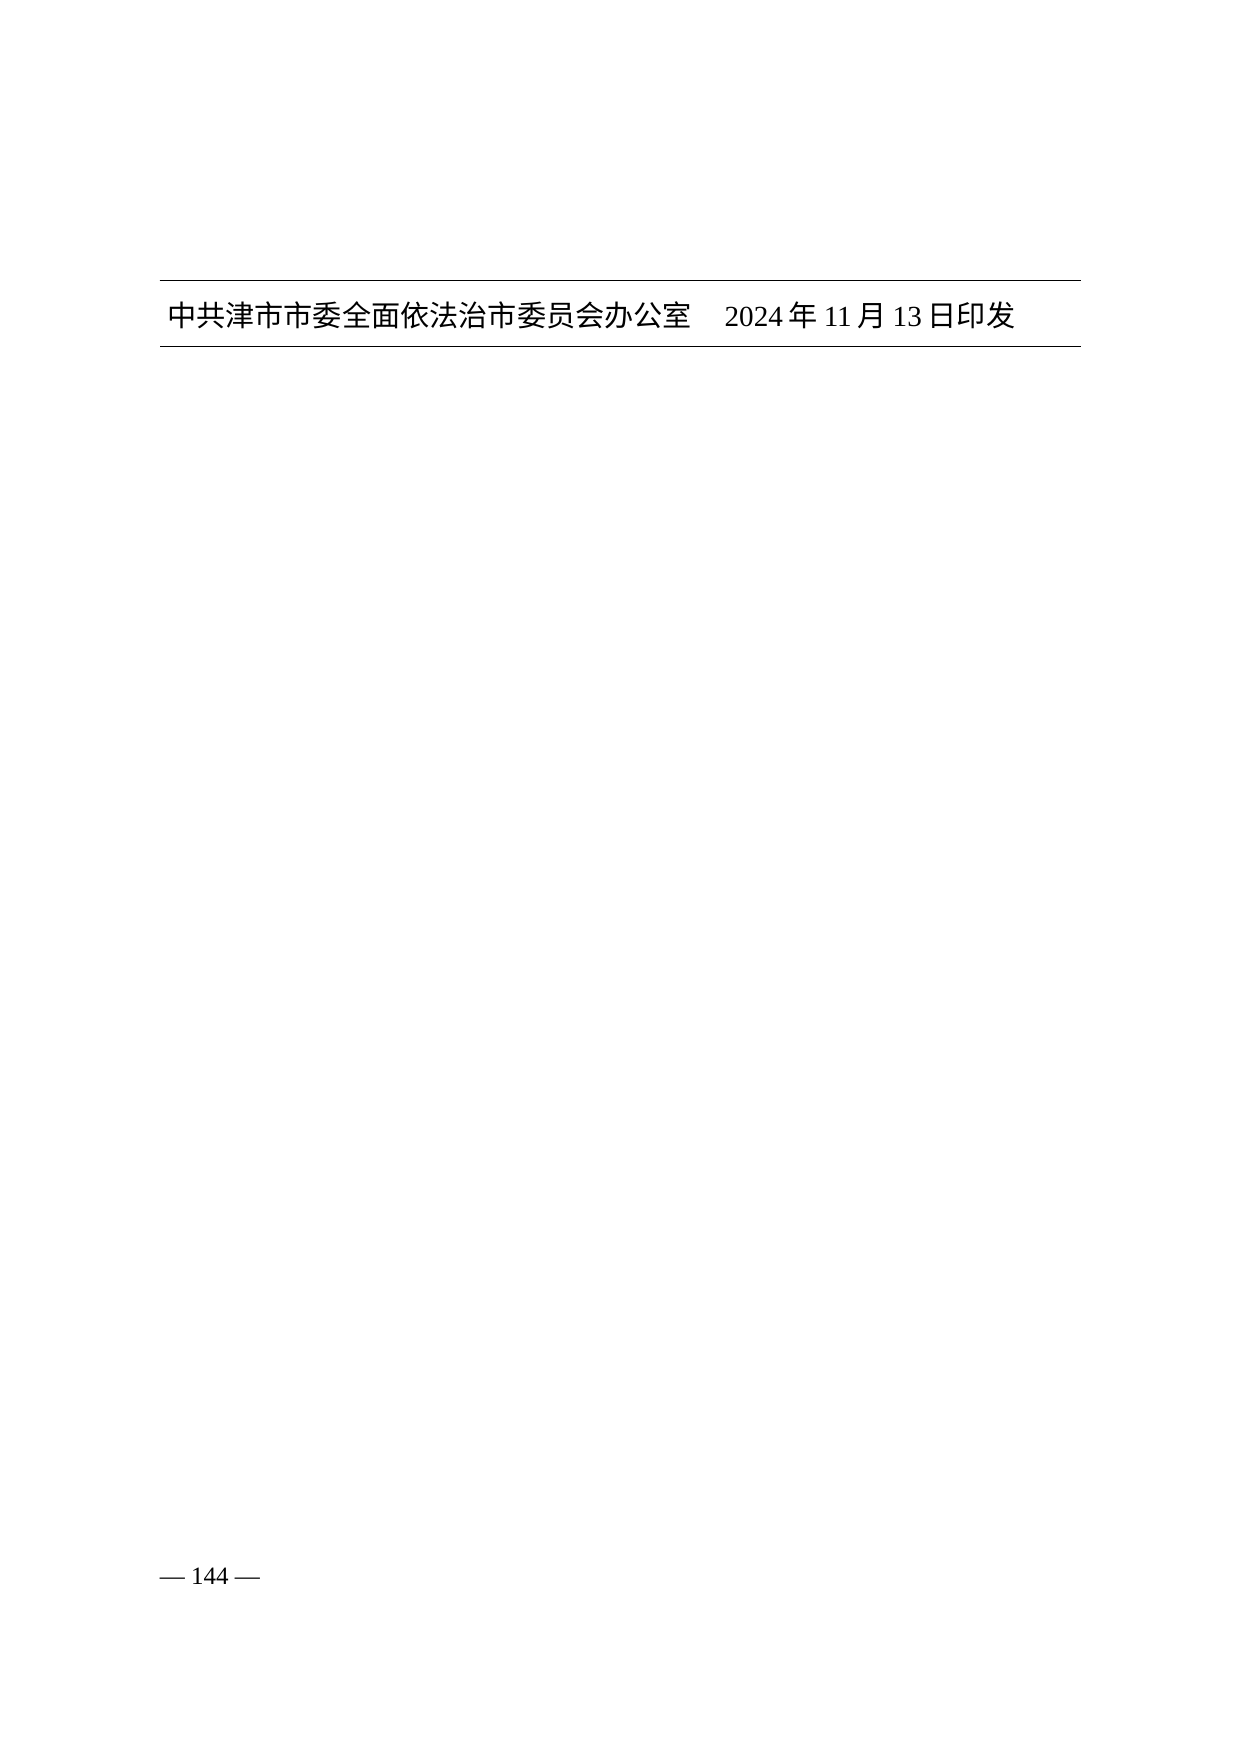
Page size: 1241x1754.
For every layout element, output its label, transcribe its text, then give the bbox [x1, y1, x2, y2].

text 中共津市市委全面依法治市委员会办公室 2024年11月13日印发 [159, 281, 1081, 347]
